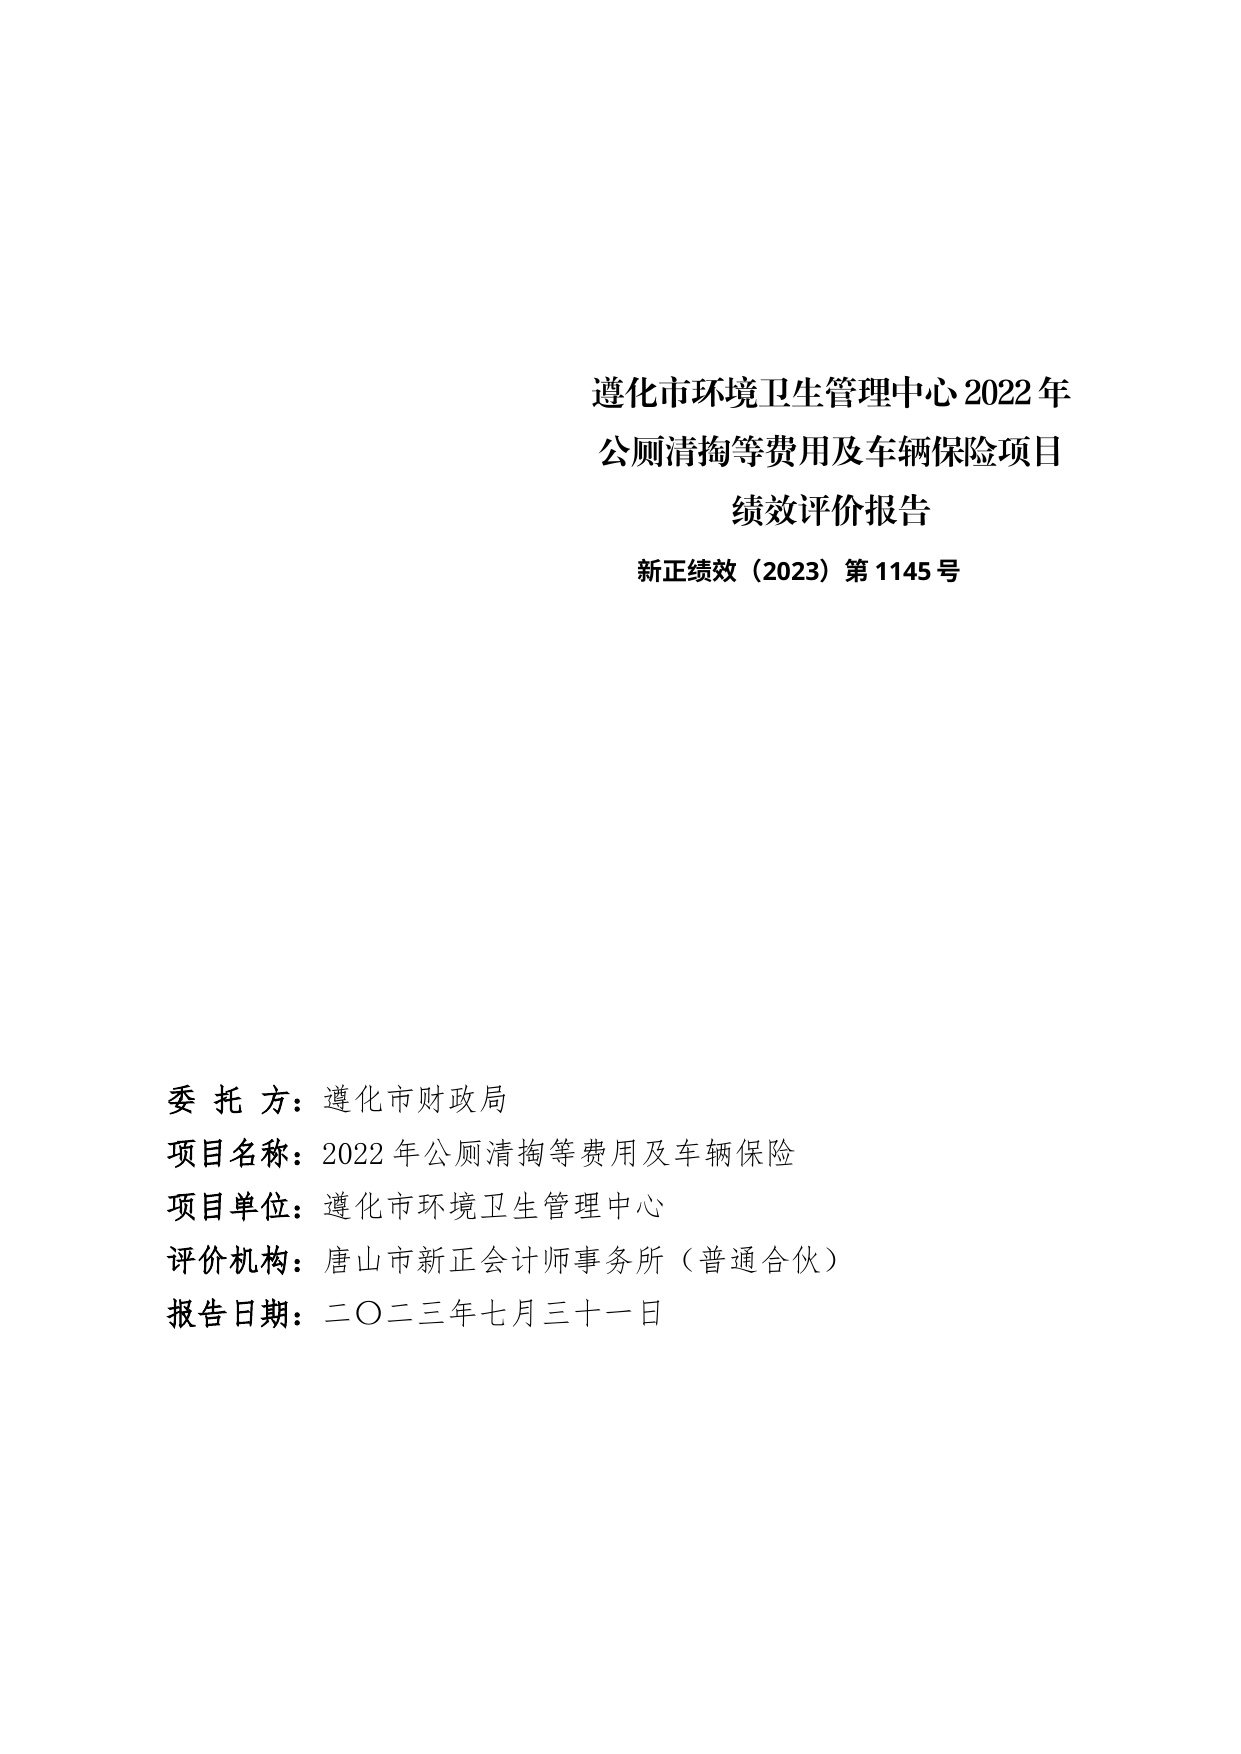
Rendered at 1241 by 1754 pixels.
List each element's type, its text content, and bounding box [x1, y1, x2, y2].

text 报告日期：二〇二三年七月三十一日 [165, 1293, 1087, 1329]
text 项目单位：遵化市环境卫生管理中心 [165, 1186, 1087, 1222]
text 评价机构：唐山市新正会计师事务所（普通合伙） [165, 1240, 1087, 1275]
text 委 托 方：遵化市财政局 [165, 1079, 1087, 1115]
text 项目名称：2022年公厕清掏等费用及车辆保险 [165, 1133, 1087, 1168]
